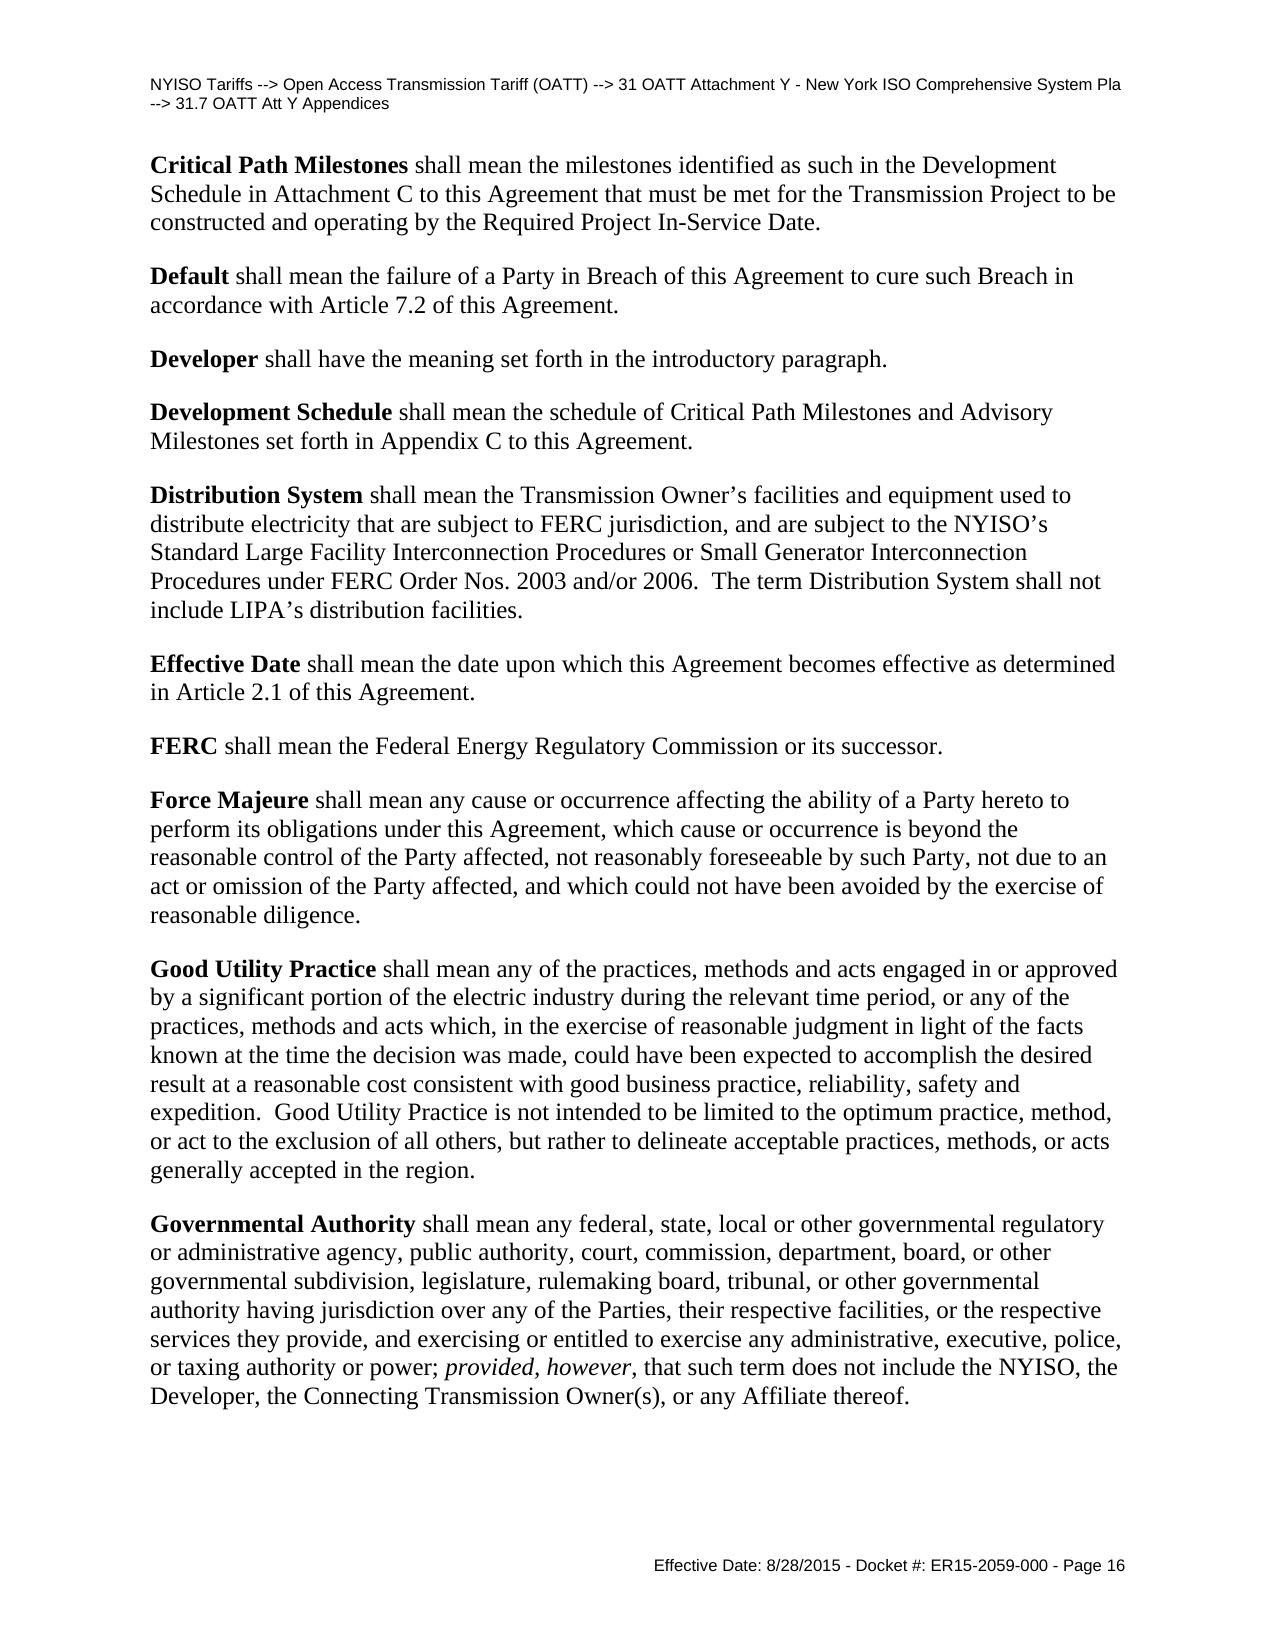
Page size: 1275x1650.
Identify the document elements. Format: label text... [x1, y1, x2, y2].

text FERC shall mean the Federal Energy Regulatory Commission or its successor. [150, 731, 1125, 760]
text Effective Date shall mean the date upon which this Agreement becomes effective as determined in Article 2.1 of this Agreement. [150, 649, 1125, 706]
text Developer shall have the meaning set forth in the introductory paragraph. [150, 344, 1125, 372]
text Distribution System shall mean the Transmission Owner’s facilities and equipment used to distribute electricity that are subject to FERC jurisdiction, and are subject to the NYISO’s Standard Large Facility Interconnection Procedures or Small Generator Interconnection Procedures under FERC Order Nos. 2003 and/or 2006. The term Distribution System shall not include LIPA’s distribution facilities. [150, 480, 1125, 624]
text Governmental Authority shall mean any federal, state, local or other governmental regulatory or administrative agency, public authority, court, commission, department, board, or other governmental subdivision, legislature, rulemaking board, tribunal, or other governmental authority having jurisdiction over any of the Parties, their respective facilities, or the respective services they provide, and exercising or entitled to exercise any administrative, executive, police, or taxing authority or power; provided, however, that such term does not include the NYISO, the Developer, the Connecting Transmission Owner(s), or any Affiliate thereof. [150, 1209, 1125, 1410]
text Development Schedule shall mean the schedule of Critical Path Milestones and Advisory Milestones set forth in Appendix C to this Agreement. [150, 397, 1125, 455]
text Critical Path Milestones shall mean the milestones identified as such in the Development Schedule in Attachment C to this Agreement that must be met for the Transmission Project to be constructed and operating by the Required Project In-Service Date. [150, 150, 1125, 236]
text Force Majeure shall mean any cause or occurrence affecting the ability of a Party hereto to perform its obligations under this Agreement, which cause or occurrence is beyond the reasonable control of the Party affected, not reasonably foreseeable by such Party, not due to an act or omission of the Party affected, and which could not have been avoided by the exercise of reasonable diligence. [150, 785, 1125, 929]
text Good Utility Practice shall mean any of the practices, methods and acts engaged in or approved by a significant portion of the electric industry during the relevant time period, or any of the practices, methods and acts which, in the exercise of reasonable judgment in light of the facts known at the time the decision was made, could have been expected to accomplish the desired result at a reasonable cost consistent with good business practice, reliability, safety and expedition. Good Utility Practice is not intended to be limited to the optimum practice, method, or act to the exclusion of all others, but rather to delineate acceptable practices, methods, or acts generally accepted in the region. [150, 954, 1125, 1184]
text Default shall mean the failure of a Party in Breach of this Agreement to cure such Breach in accordance with Article 7.2 of this Agreement. [150, 261, 1125, 319]
